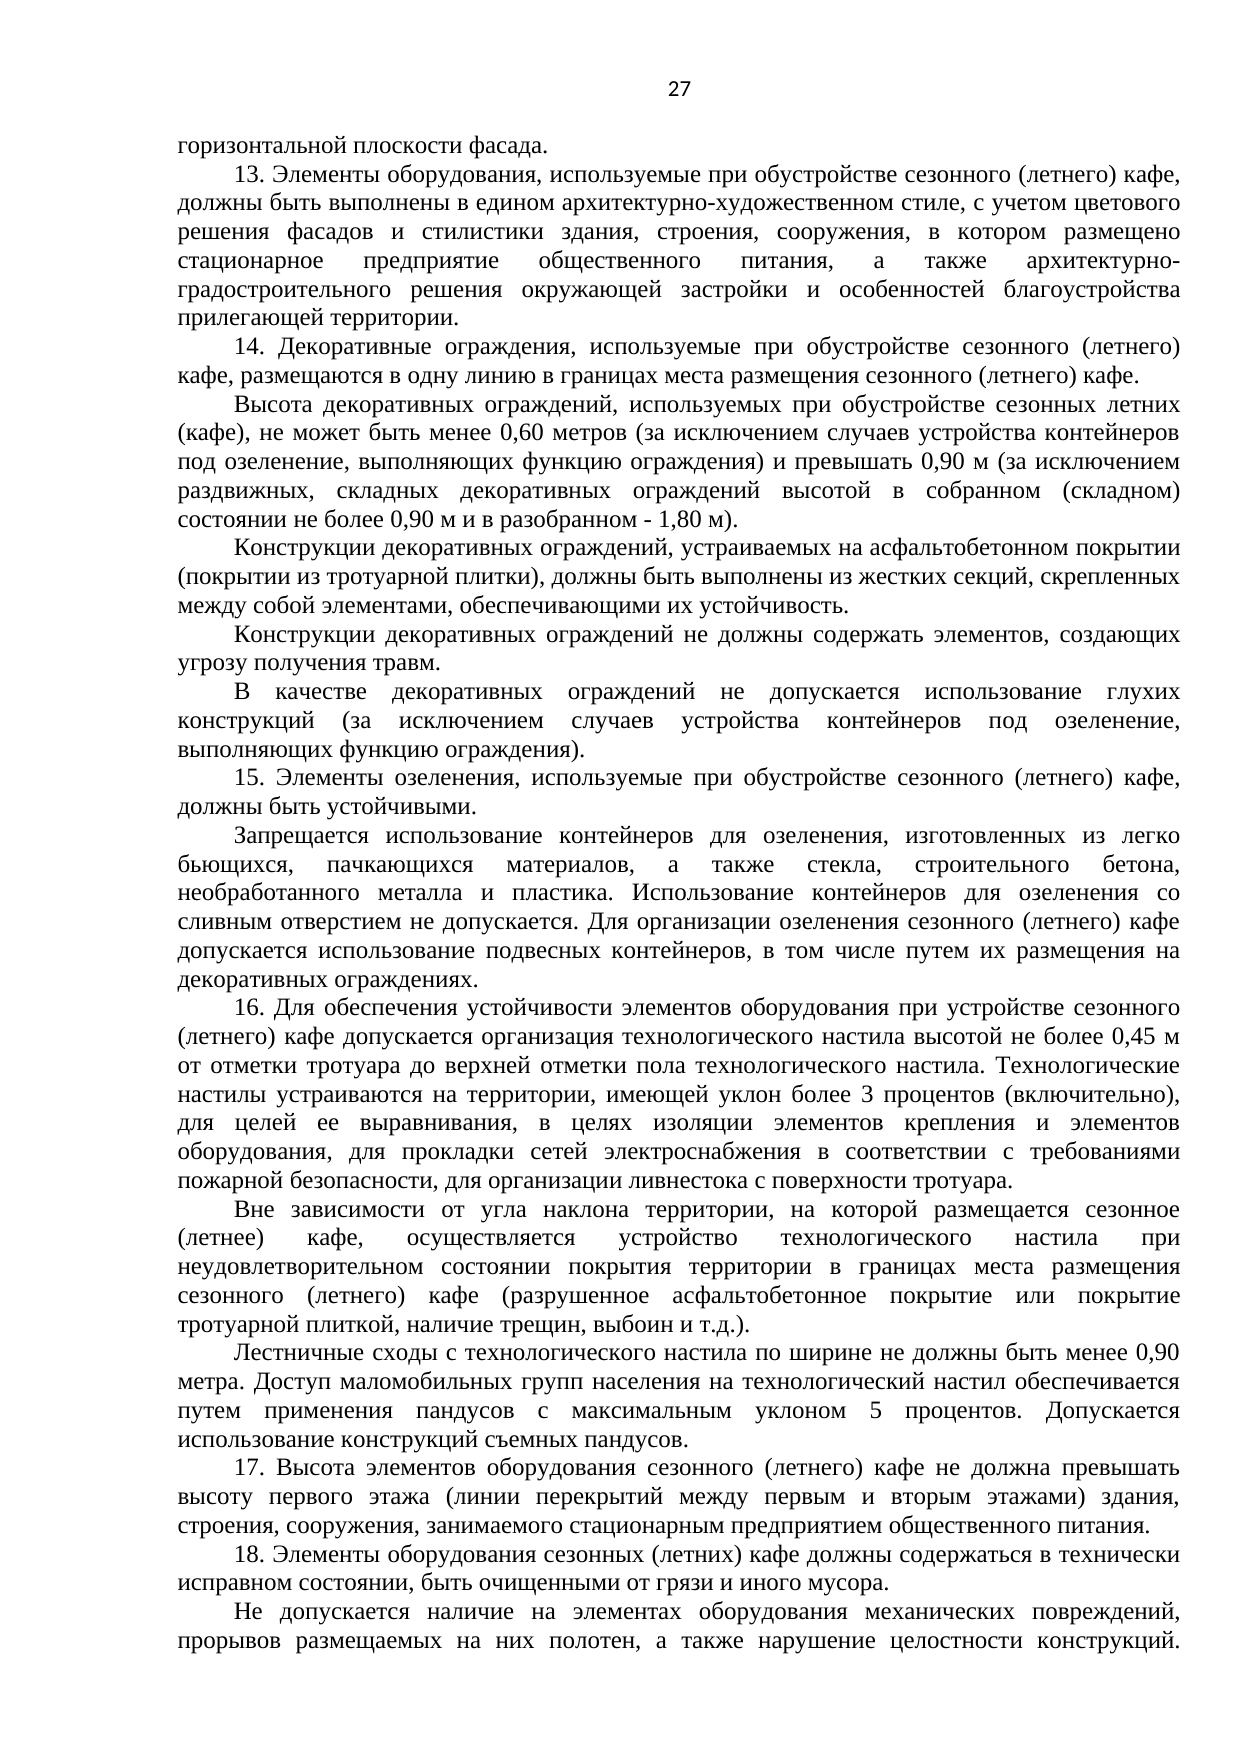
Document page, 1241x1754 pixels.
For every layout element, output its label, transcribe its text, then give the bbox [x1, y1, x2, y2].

text 13. Элементы оборудования, используемые при обустройстве сезонного (летнего) кафе, должны быть выполнены в едином архитектурно-художественном стиле, с учетом цветового решения фасадов и стилистики здания, строения, сооружения, в котором размещено стационарное предприятие общественного питания, а также архитектурно-градостроительного решения окружающей застройки и особенностей благоустройства прилегающей территории. [177, 159, 1181, 331]
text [177, 130, 1181, 159]
text Конструкции декоративных ограждений не должны содержать элементов, создающих угрозу получения травм. [177, 619, 1181, 676]
text Запрещается использование контейнеров для озеленения, изготовленных из легко бьющихся, пачкающихся материалов, а также стекла, строительного бетона, необработанного металла и пластика. Использование контейнеров для озеленения со сливным отверстием не допускается. Для организации озеленения сезонного (летнего) кафе допускается использование подвесных контейнеров, в том числе путем их размещения на декоративных ограждениях. [177, 820, 1181, 992]
text Высота декоративных ограждений, используемых при обустройстве сезонных летних (кафе), не может быть менее 0,60 метров (за исключением случаев устройства контейнеров под озеленение, выполняющих функцию ограждения) и превышать 0,90 м (за исключением раздвижных, складных декоративных ограждений высотой в собранном (складном) состоянии не более 0,90 м и в разобранном - 1,80 м). [177, 389, 1181, 532]
text 17. Высота элементов оборудования сезонного (летнего) кафе не должна превышать высоту первого этажа (линии перекрытий между первым и вторым этажами) здания, строения, сооружения, занимаемого стационарным предприятием общественного питания. [177, 1452, 1181, 1539]
text 15. Элементы озеленения, используемые при обустройстве сезонного (летнего) кафе, должны быть устойчивыми. [177, 762, 1181, 820]
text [177, 1596, 1181, 1654]
text 18. Элементы оборудования сезонных (летних) кафе должны содержаться в технически исправном состоянии, быть очищенными от грязи и иного мусора. [177, 1539, 1181, 1596]
text В качестве декоративных ограждений не допускается использование глухих конструкций (за исключением случаев устройства контейнеров под озеленение, выполняющих функцию ограждения). [177, 676, 1181, 762]
text 16. Для обеспечения устойчивости элементов оборудования при устройстве сезонного (летнего) кафе допускается организация технологического настила высотой не более 0,45 м от отметки тротуара до верхней отметки пола технологического настила. Технологические настилы устраиваются на территории, имеющей уклон более 3 процентов (включительно), для целей ее выравнивания, в целях изоляции элементов крепления и элементов оборудования, для прокладки сетей электроснабжения в соответствии с требованиями пожарной безопасности, для организации ливнестока с поверхности тротуара. [177, 992, 1181, 1194]
text Вне зависимости от угла наклона территории, на которой размещается сезонное (летнее) кафе, осуществляется устройство технологического настила при неудовлетворительном состоянии покрытия территории в границах места размещения сезонного (летнего) кафе (разрушенное асфальтобетонное покрытие или покрытие тротуарной плиткой, наличие трещин, выбоин и т.д.). [177, 1194, 1181, 1337]
text Конструкции декоративных ограждений, устраиваемых на асфальтобетонном покрытии (покрытии из тротуарной плитки), должны быть выполнены из жестких секций, скрепленных между собой элементами, обеспечивающими их устойчивость. [177, 532, 1181, 619]
text Лестничные сходы с технологического настила по ширине не должны быть менее 0,90 метра. Доступ маломобильных групп населения на технологический настил обеспечивается путем применения пандусов с максимальным уклоном 5 процентов. Допускается использование конструкций съемных пандусов. [177, 1337, 1181, 1452]
text 14. Декоративные ограждения, используемые при обустройстве сезонного (летнего) кафе, размещаются в одну линию в границах места размещения сезонного (летнего) кафе. [177, 331, 1181, 389]
